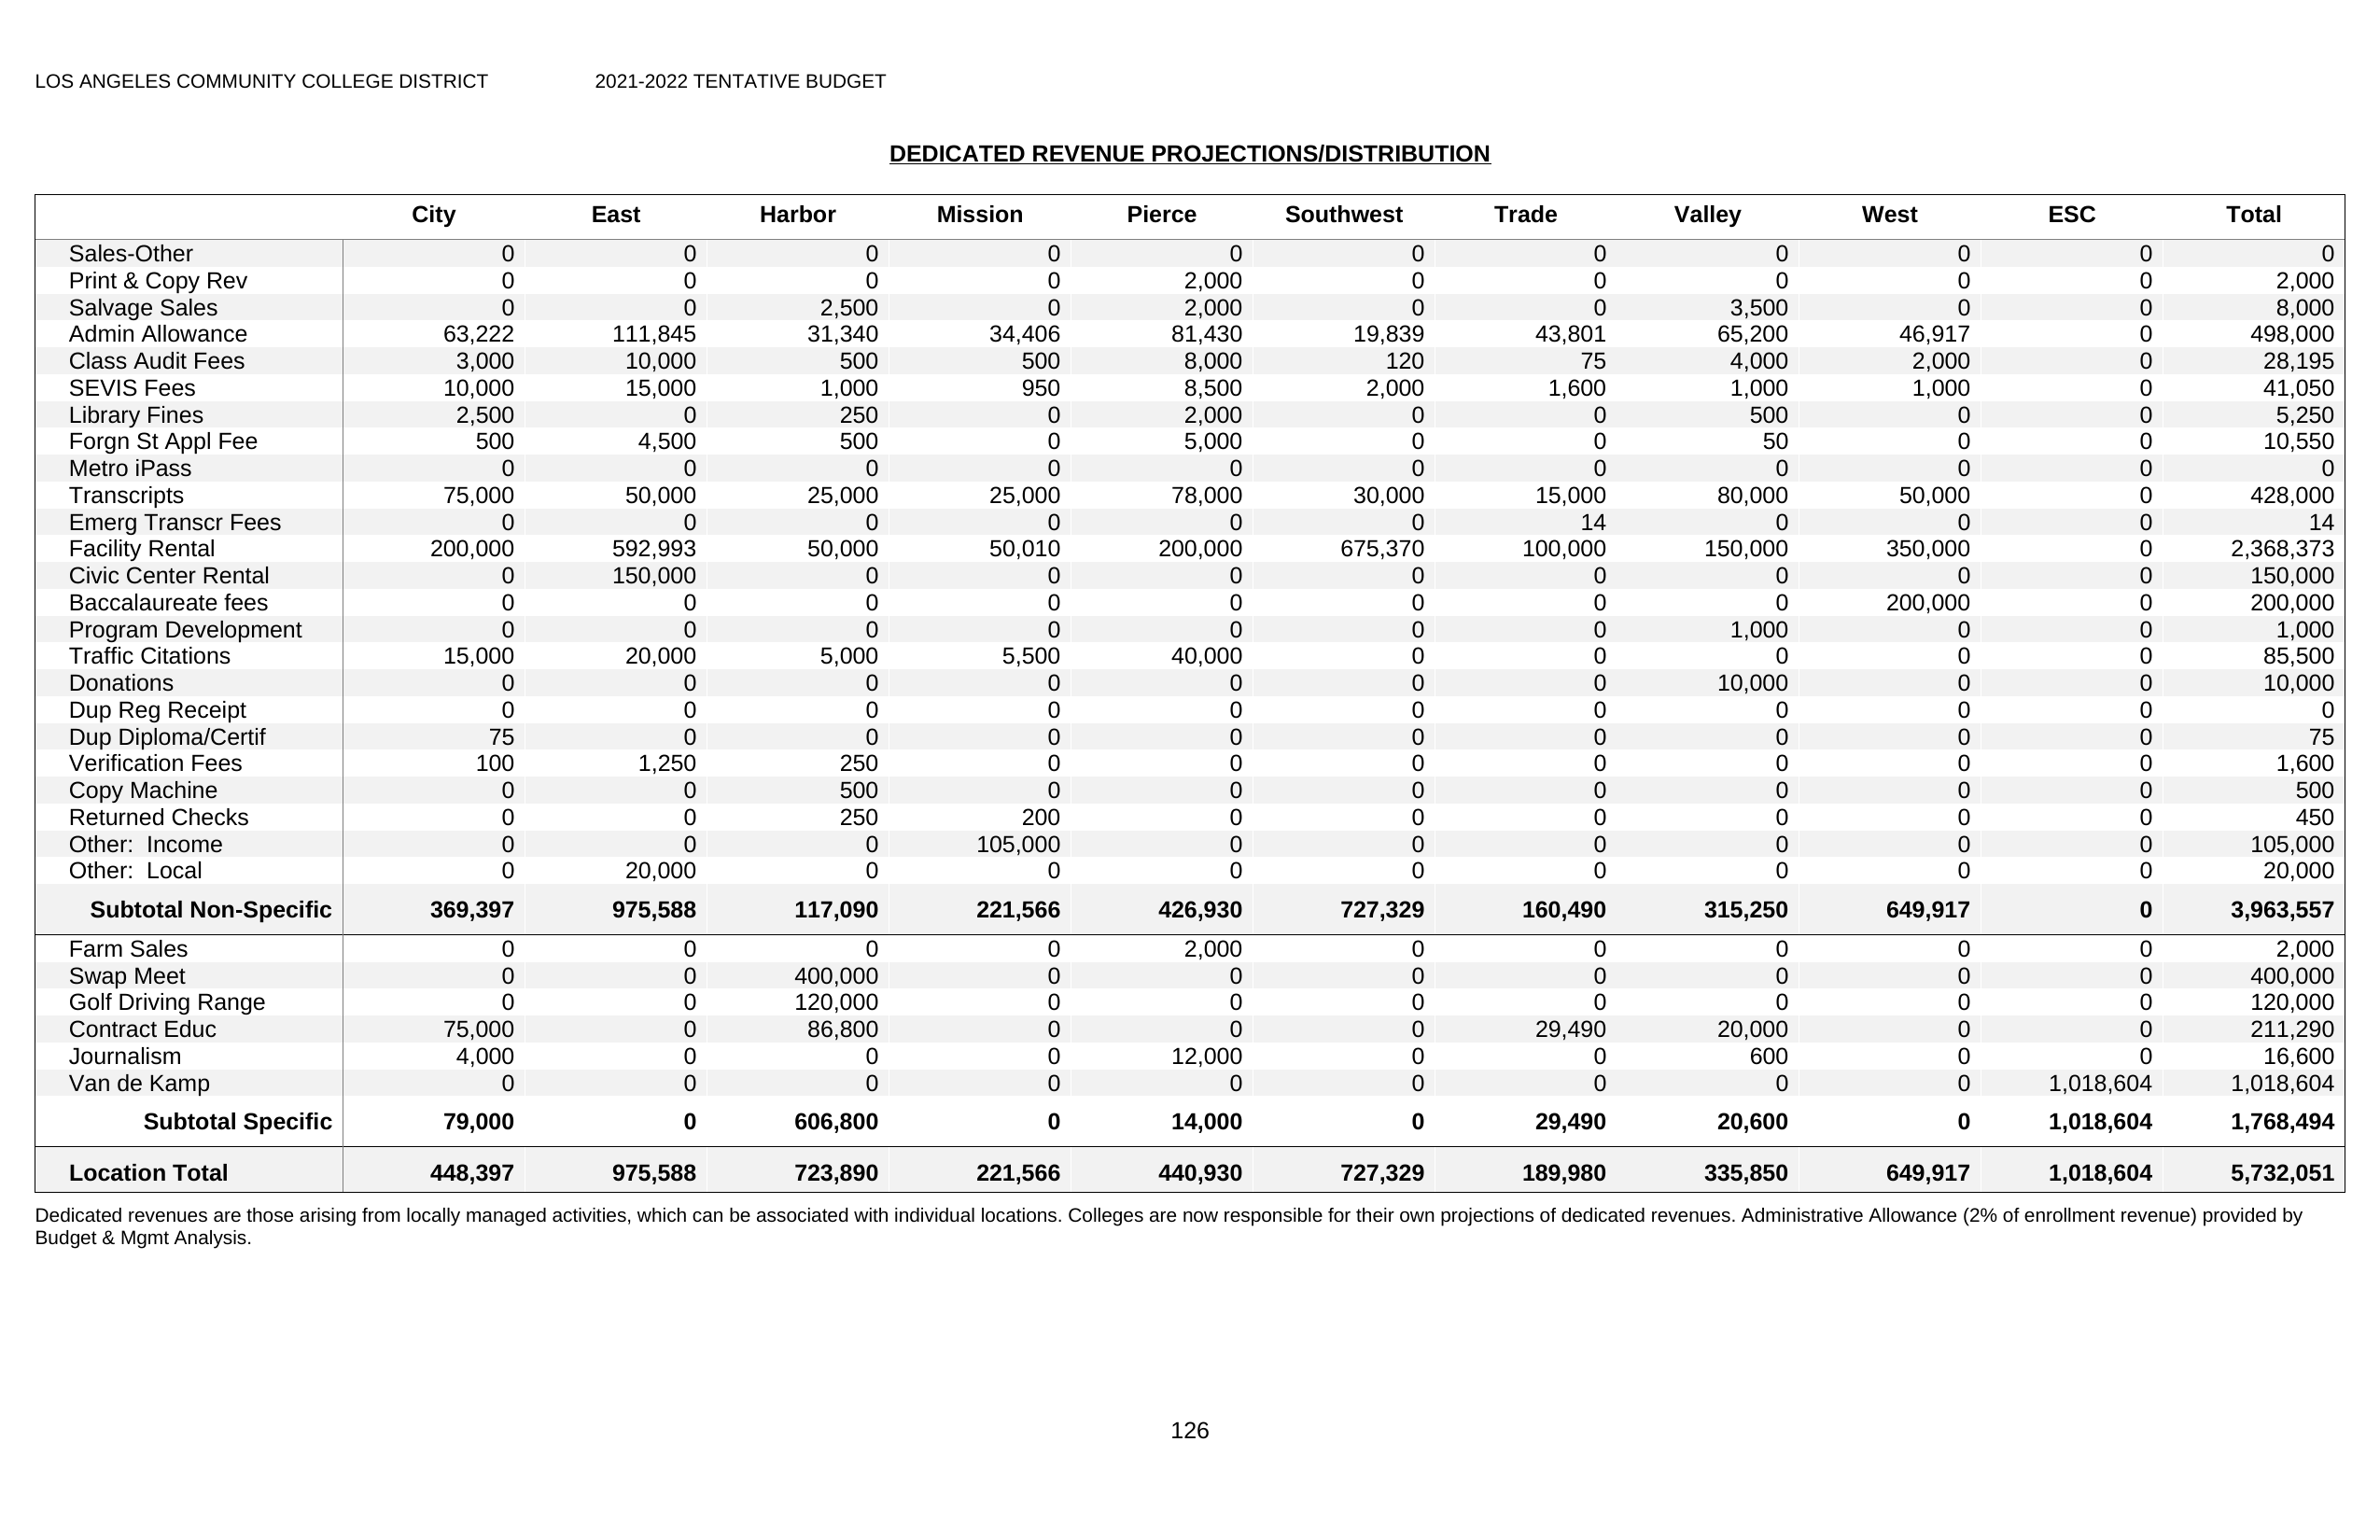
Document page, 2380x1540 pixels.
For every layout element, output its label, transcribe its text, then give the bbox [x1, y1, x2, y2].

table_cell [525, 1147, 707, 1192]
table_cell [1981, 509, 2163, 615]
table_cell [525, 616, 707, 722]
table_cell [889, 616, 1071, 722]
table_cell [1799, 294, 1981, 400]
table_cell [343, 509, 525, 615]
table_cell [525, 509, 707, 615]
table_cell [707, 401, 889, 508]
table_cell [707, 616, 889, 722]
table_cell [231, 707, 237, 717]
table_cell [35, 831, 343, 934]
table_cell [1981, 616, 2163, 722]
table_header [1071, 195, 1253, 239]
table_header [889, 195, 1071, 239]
subtitle DEDICATED REVENUE PROJECTIONS/DISTRIBUTION [35, 140, 2345, 167]
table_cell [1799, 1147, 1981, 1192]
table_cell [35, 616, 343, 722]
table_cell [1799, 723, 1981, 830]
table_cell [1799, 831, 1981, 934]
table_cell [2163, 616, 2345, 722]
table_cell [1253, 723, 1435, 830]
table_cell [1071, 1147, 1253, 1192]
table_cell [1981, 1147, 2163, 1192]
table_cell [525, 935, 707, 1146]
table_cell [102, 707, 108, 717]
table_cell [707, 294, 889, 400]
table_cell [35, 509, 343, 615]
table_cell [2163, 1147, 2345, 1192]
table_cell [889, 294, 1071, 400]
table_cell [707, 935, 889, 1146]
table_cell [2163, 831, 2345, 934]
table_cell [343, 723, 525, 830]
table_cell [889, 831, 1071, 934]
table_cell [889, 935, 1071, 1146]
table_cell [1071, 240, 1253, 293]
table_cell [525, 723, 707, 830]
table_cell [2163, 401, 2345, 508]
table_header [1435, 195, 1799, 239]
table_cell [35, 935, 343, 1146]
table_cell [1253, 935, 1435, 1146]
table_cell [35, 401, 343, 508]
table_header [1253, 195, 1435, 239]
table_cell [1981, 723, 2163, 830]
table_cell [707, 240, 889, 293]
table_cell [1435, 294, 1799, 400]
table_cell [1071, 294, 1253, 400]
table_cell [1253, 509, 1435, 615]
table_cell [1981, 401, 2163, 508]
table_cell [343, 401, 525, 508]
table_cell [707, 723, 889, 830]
text Dedicated revenues are those arising from locally managed activities, which can be associated with individual locations. Colleges are now responsible for their own projections of dedicated revenues. Administrative Allowance (2% of enrollment revenue) provided by Budget & Mgmt Analysis. [35, 1204, 2345, 1249]
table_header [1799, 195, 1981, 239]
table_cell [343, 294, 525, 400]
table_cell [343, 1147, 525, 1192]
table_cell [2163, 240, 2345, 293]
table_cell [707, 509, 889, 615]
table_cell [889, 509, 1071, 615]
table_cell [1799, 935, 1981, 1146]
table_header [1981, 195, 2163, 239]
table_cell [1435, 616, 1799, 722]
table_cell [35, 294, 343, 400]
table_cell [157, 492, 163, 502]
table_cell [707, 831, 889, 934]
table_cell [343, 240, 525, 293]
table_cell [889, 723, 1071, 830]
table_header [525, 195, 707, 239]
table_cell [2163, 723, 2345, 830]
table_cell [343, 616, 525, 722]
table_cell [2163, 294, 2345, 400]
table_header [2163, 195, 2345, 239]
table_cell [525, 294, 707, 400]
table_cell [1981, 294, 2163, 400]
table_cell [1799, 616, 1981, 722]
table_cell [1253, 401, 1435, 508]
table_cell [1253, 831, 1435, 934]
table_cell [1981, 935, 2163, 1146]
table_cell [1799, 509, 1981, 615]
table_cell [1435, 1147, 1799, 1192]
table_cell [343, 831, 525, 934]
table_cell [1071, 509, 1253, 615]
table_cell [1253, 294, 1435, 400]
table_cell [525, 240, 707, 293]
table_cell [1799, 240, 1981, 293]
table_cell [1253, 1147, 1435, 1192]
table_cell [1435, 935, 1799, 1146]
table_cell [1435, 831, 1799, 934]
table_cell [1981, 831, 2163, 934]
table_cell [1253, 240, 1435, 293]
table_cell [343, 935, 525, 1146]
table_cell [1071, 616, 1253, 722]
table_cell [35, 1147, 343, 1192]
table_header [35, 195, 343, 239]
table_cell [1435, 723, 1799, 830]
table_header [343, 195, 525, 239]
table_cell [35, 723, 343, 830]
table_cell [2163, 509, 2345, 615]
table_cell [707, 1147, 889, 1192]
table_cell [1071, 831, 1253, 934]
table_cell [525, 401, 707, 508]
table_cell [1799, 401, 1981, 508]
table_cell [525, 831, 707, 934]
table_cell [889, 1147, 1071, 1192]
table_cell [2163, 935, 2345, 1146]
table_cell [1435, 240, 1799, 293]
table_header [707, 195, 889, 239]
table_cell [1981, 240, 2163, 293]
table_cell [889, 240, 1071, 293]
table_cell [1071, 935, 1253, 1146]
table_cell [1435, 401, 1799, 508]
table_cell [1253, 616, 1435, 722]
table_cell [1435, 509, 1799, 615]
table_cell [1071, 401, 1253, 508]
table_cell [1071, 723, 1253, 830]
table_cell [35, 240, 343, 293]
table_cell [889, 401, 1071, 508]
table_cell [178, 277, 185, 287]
